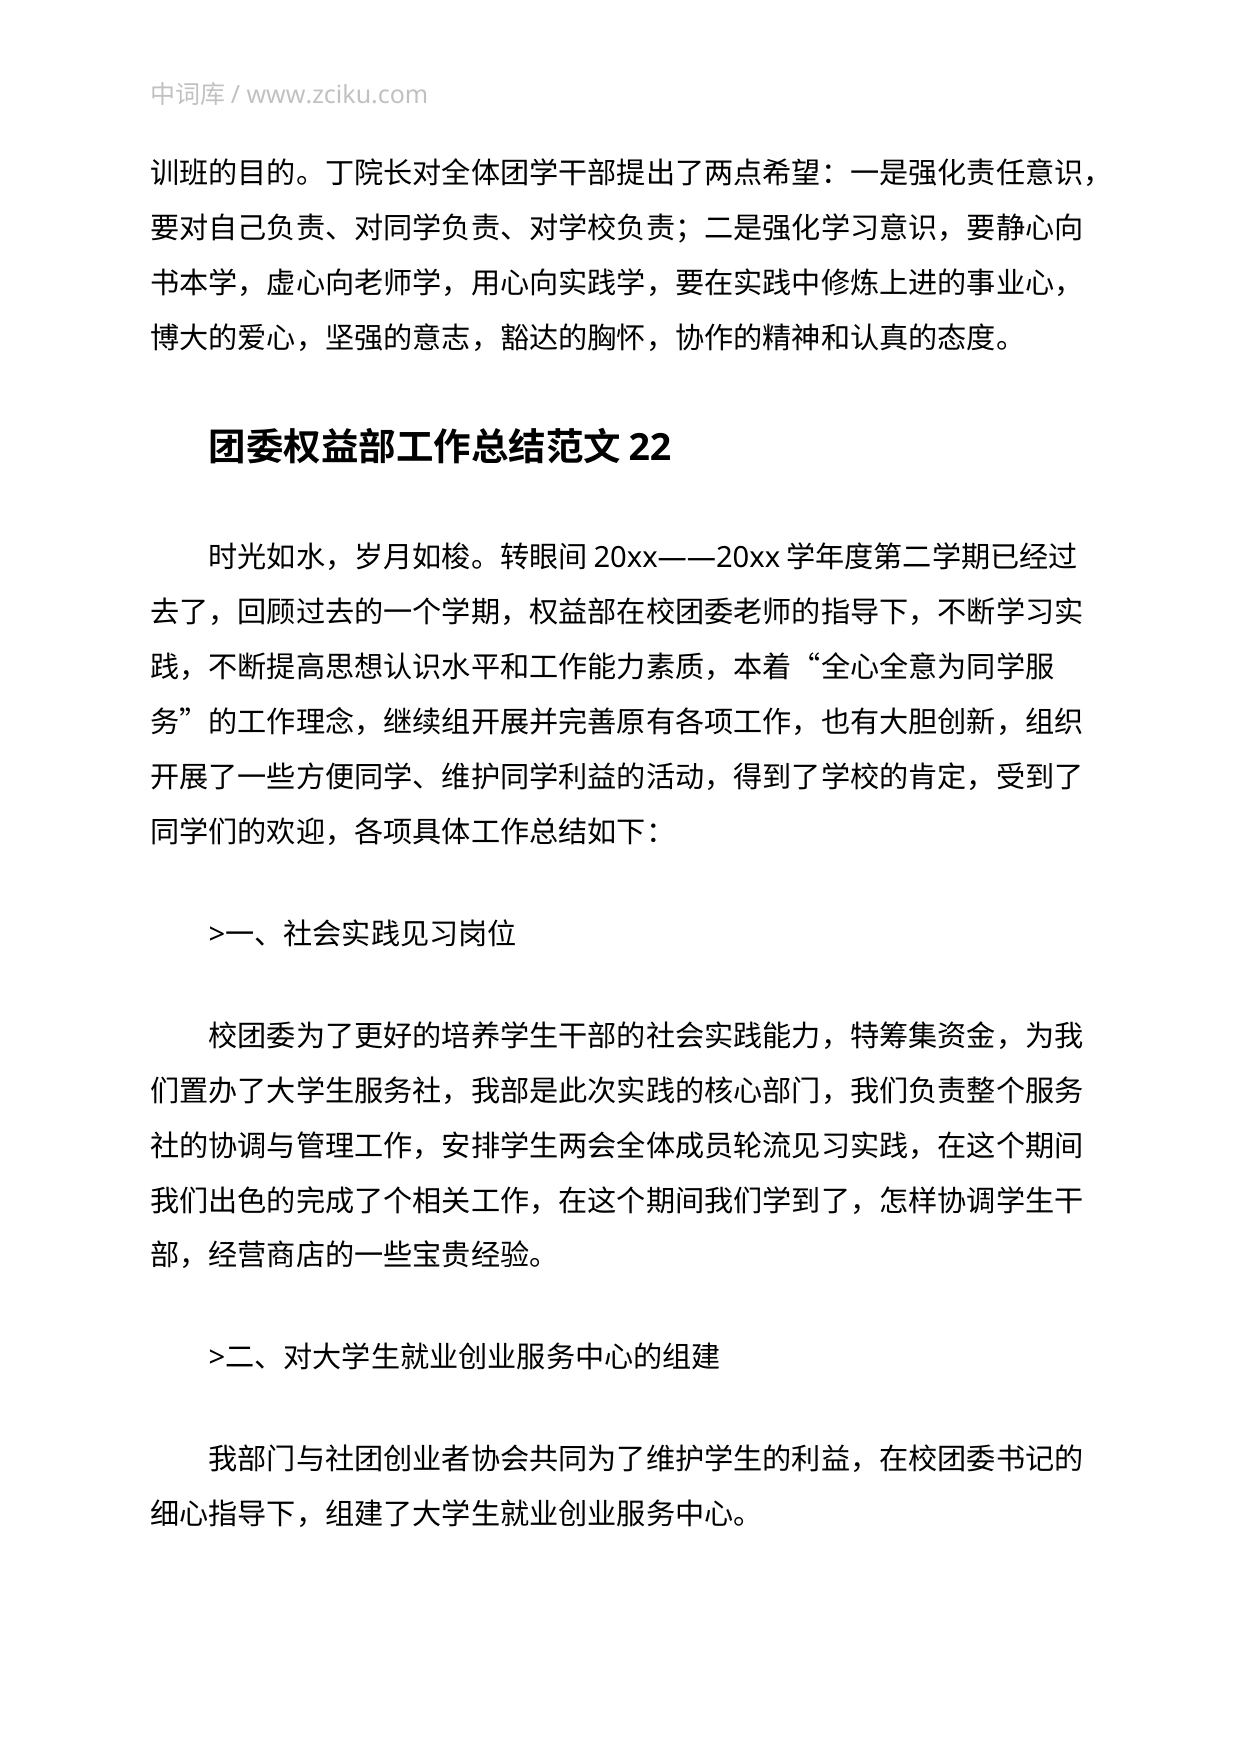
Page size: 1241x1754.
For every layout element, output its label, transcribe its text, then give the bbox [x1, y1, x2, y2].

text >二、对大学生就业创业服务中心的组建 [150, 1334, 1090, 1376]
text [150, 150, 1090, 357]
text >一、社会实践见习岗位 [150, 910, 1090, 953]
text 校团委为了更好的培养学生干部的社会实践能力，特筹集资金，为我们置办了大学生服务社，我部是此次实践的核心部门，我们负责整个服务社的协调与管理工作，安排学生两会全体成员轮流见习实践，在这个期间我们出色的完成了个相关工作，在这个期间我们学到了，怎样协调学生干部，经营商店的一些宝贵经验。 [150, 1012, 1090, 1274]
text 团委权益部工作总结范文22 [150, 416, 1090, 471]
text 时光如水，岁月如梭。转眼间20xx——20xx学年度第二学期已经过去了，回顾过去的一个学期，权益部在校团委老师的指导下，不断学习实践，不断提高思想认识水平和工作能力素质，本着“全心全意为同学服务”的工作理念，继续组开展并完善原有各项工作，也有大胆创新，组织开展了一些方便同学、维护同学利益的活动，得到了学校的肯定，受到了同学们的欢迎，各项具体工作总结如下： [150, 534, 1090, 851]
text 我部门与社团创业者协会共同为了维护学生的利益，在校团委书记的细心指导下，组建了大学生就业创业服务中心。 [150, 1436, 1090, 1533]
